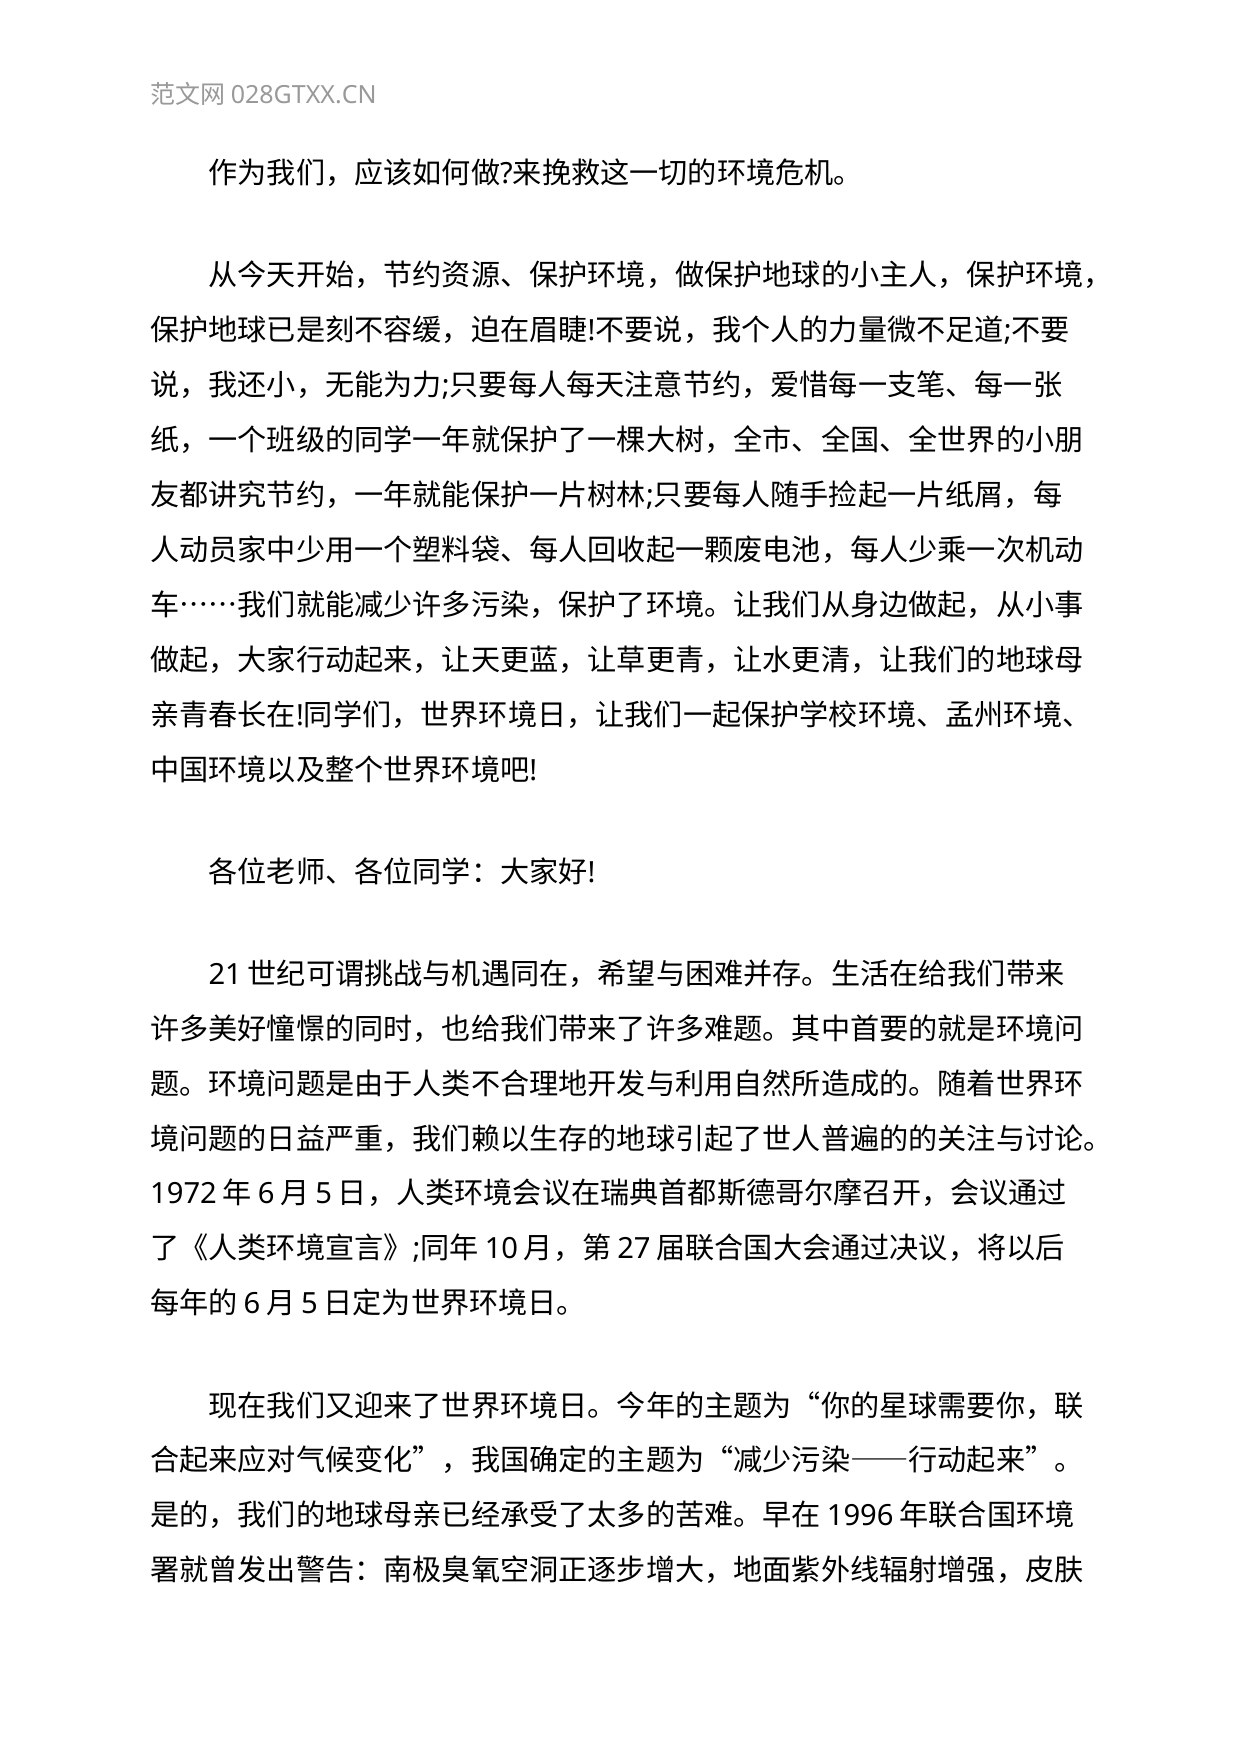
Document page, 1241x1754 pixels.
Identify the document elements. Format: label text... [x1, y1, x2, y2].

text 21世纪可谓挑战与机遇同在，希望与困难并存。生活在给我们带来许多美好憧憬的同时，也给我们带来了许多难题。其中首要的就是环境问题。环境问题是由于人类不合理地开发与利用自然所造成的。随着世界环境问题的日益严重，我们赖以生存的地球引起了世人普遍的的关注与讨论。1972年6月5日，人类环境会议在瑞典首都斯德哥尔摩召开，会议通过了《人类环境宣言》;同年10月，第27届联合国大会通过决议，将以后每年的6月5日定为世界环境日。 [150, 950, 1090, 1322]
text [150, 1382, 1090, 1589]
text 从今天开始，节约资源、保护环境，做保护地球的小主人，保护环境，保护地球已是刻不容缓，迫在眉睫!不要说，我个人的力量微不足道;不要说，我还小，无能为力;只要每人每天注意节约，爱惜每一支笔、每一张纸，一个班级的同学一年就保护了一棵大树，全市、全国、全世界的小朋友都讲究节约，一年就能保护一片树林;只要每人随手捡起一片纸屑，每人动员家中少用一个塑料袋、每人回收起一颗废电池，每人少乘一次机动车……我们就能减少许多污染，保护了环境。让我们从身边做起，从小事做起，大家行动起来，让天更蓝，让草更青，让水更清，让我们的地球母亲青春长在!同学们，世界环境日，让我们一起保护学校环境、孟州环境、中国环境以及整个世界环境吧! [150, 252, 1090, 789]
text 各位老师、各位同学：大家好! [150, 848, 1090, 891]
text 作为我们，应该如何做?来挽救这一切的环境危机。 [150, 150, 1090, 192]
